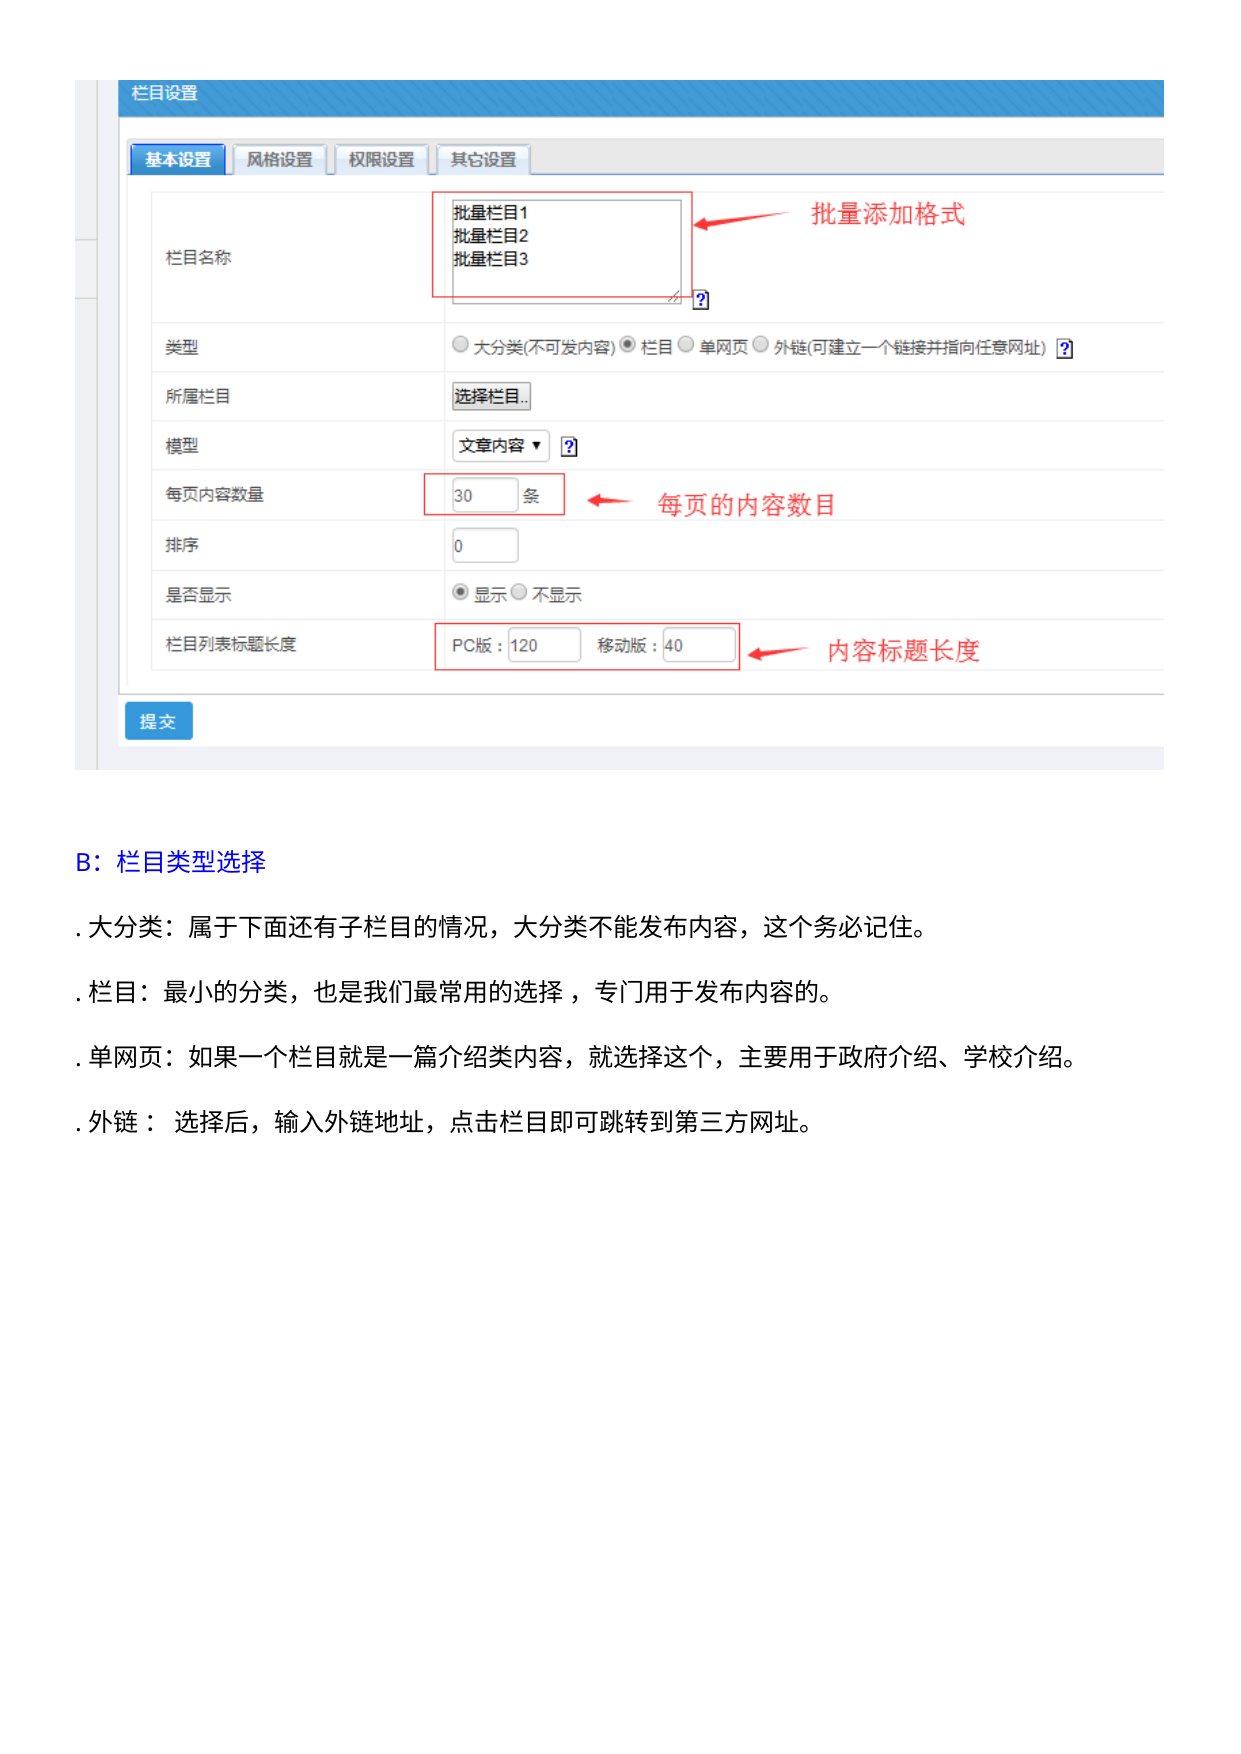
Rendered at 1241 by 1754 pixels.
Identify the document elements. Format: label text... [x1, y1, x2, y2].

list . 大分类：属于下面还有子栏目的情况，大分类不能发布内容，这个务必记住。 [75, 893, 1165, 958]
list B：栏目类型选择 [75, 828, 1165, 893]
list . 外链 ： 选择后，输入外链地址，点击栏目即可跳转到第三方网址。 [75, 1088, 1165, 1153]
picture [75, 80, 1164, 770]
list . 栏目：最小的分类，也是我们最常用的选择 ，专门用于发布内容的。 [75, 958, 1165, 1023]
list . 单网页：如果一个栏目就是一篇介绍类内容，就选择这个，主要用于政府介绍、学校介绍。 [75, 1023, 1165, 1088]
